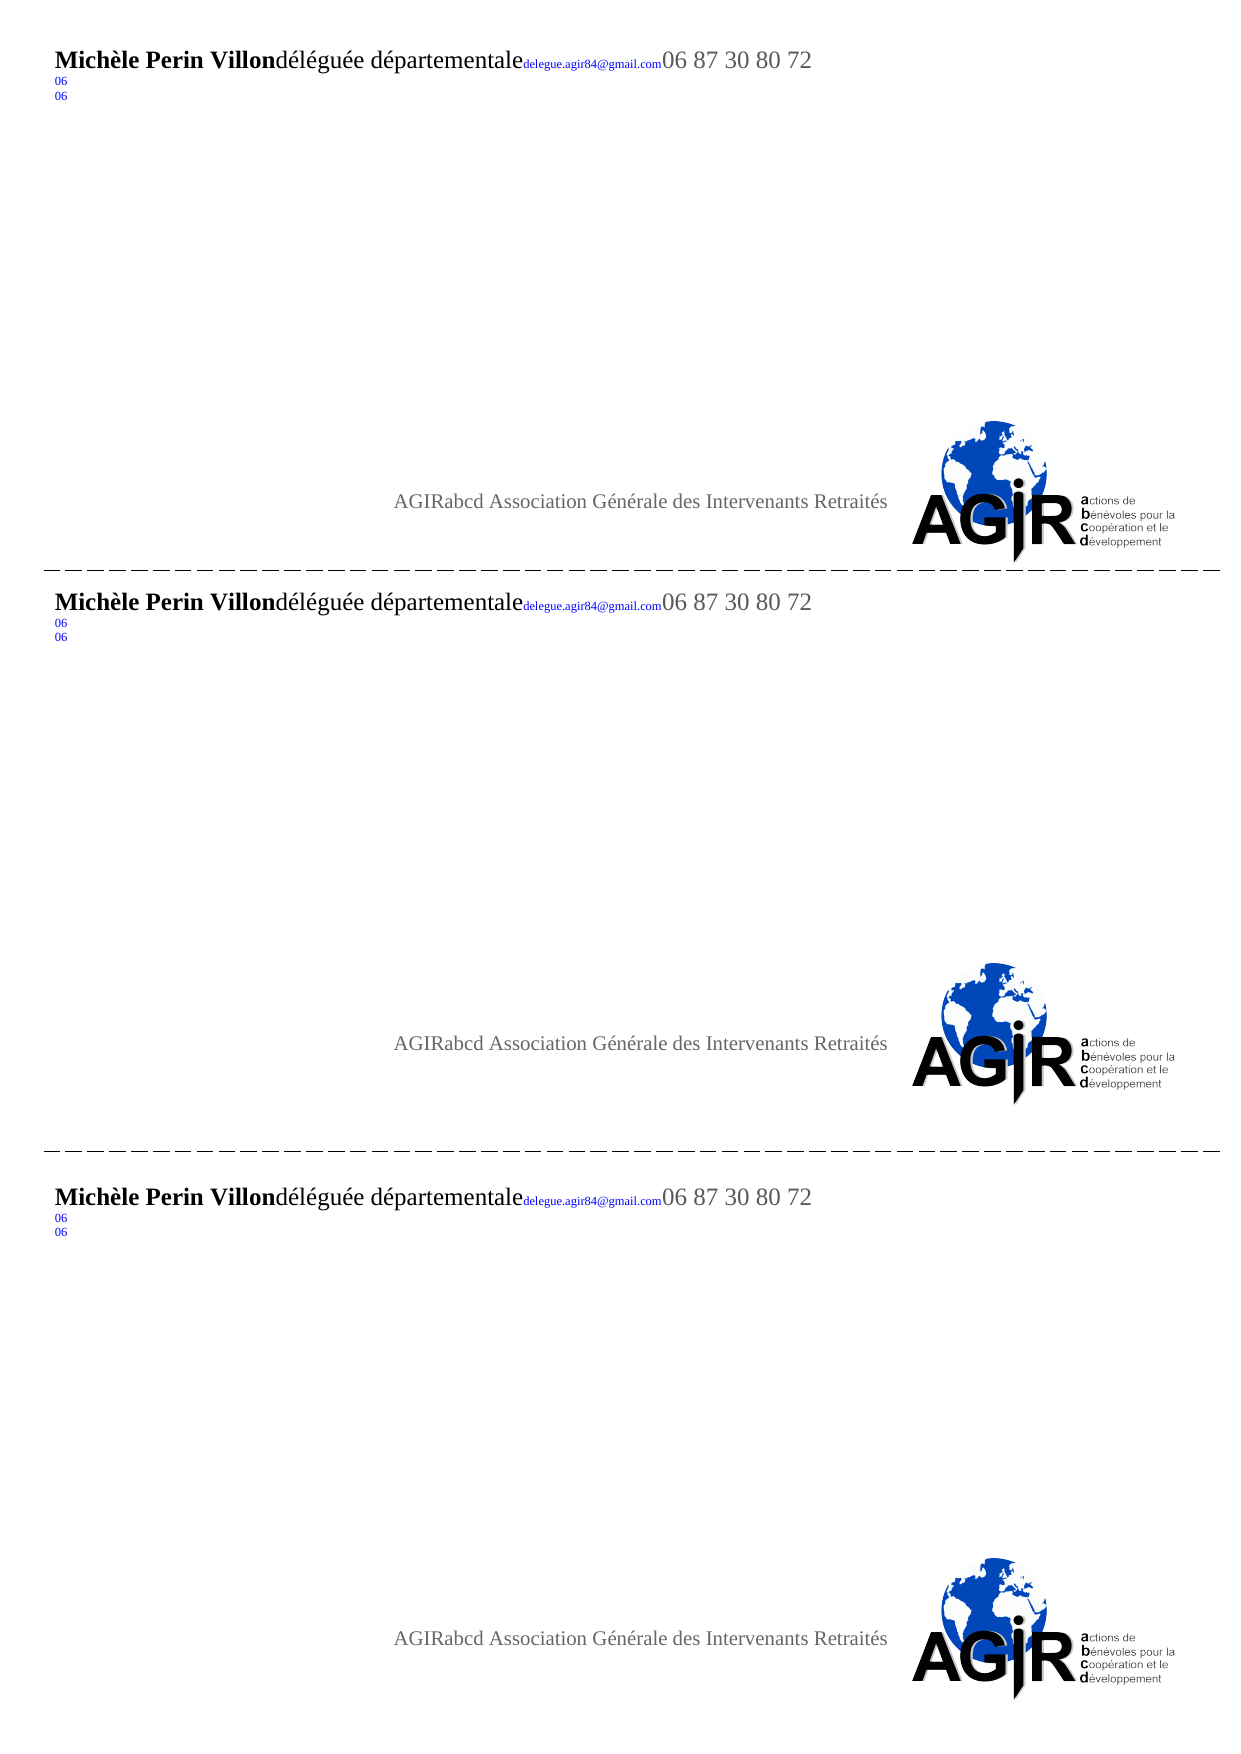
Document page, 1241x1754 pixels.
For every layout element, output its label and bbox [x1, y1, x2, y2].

table_header [44, 15, 1225, 570]
picture [912, 421, 1175, 563]
picture [912, 1558, 1175, 1700]
table_cell [44, 1151, 1225, 1706]
picture [912, 963, 1175, 1105]
table_cell [44, 570, 1225, 1151]
